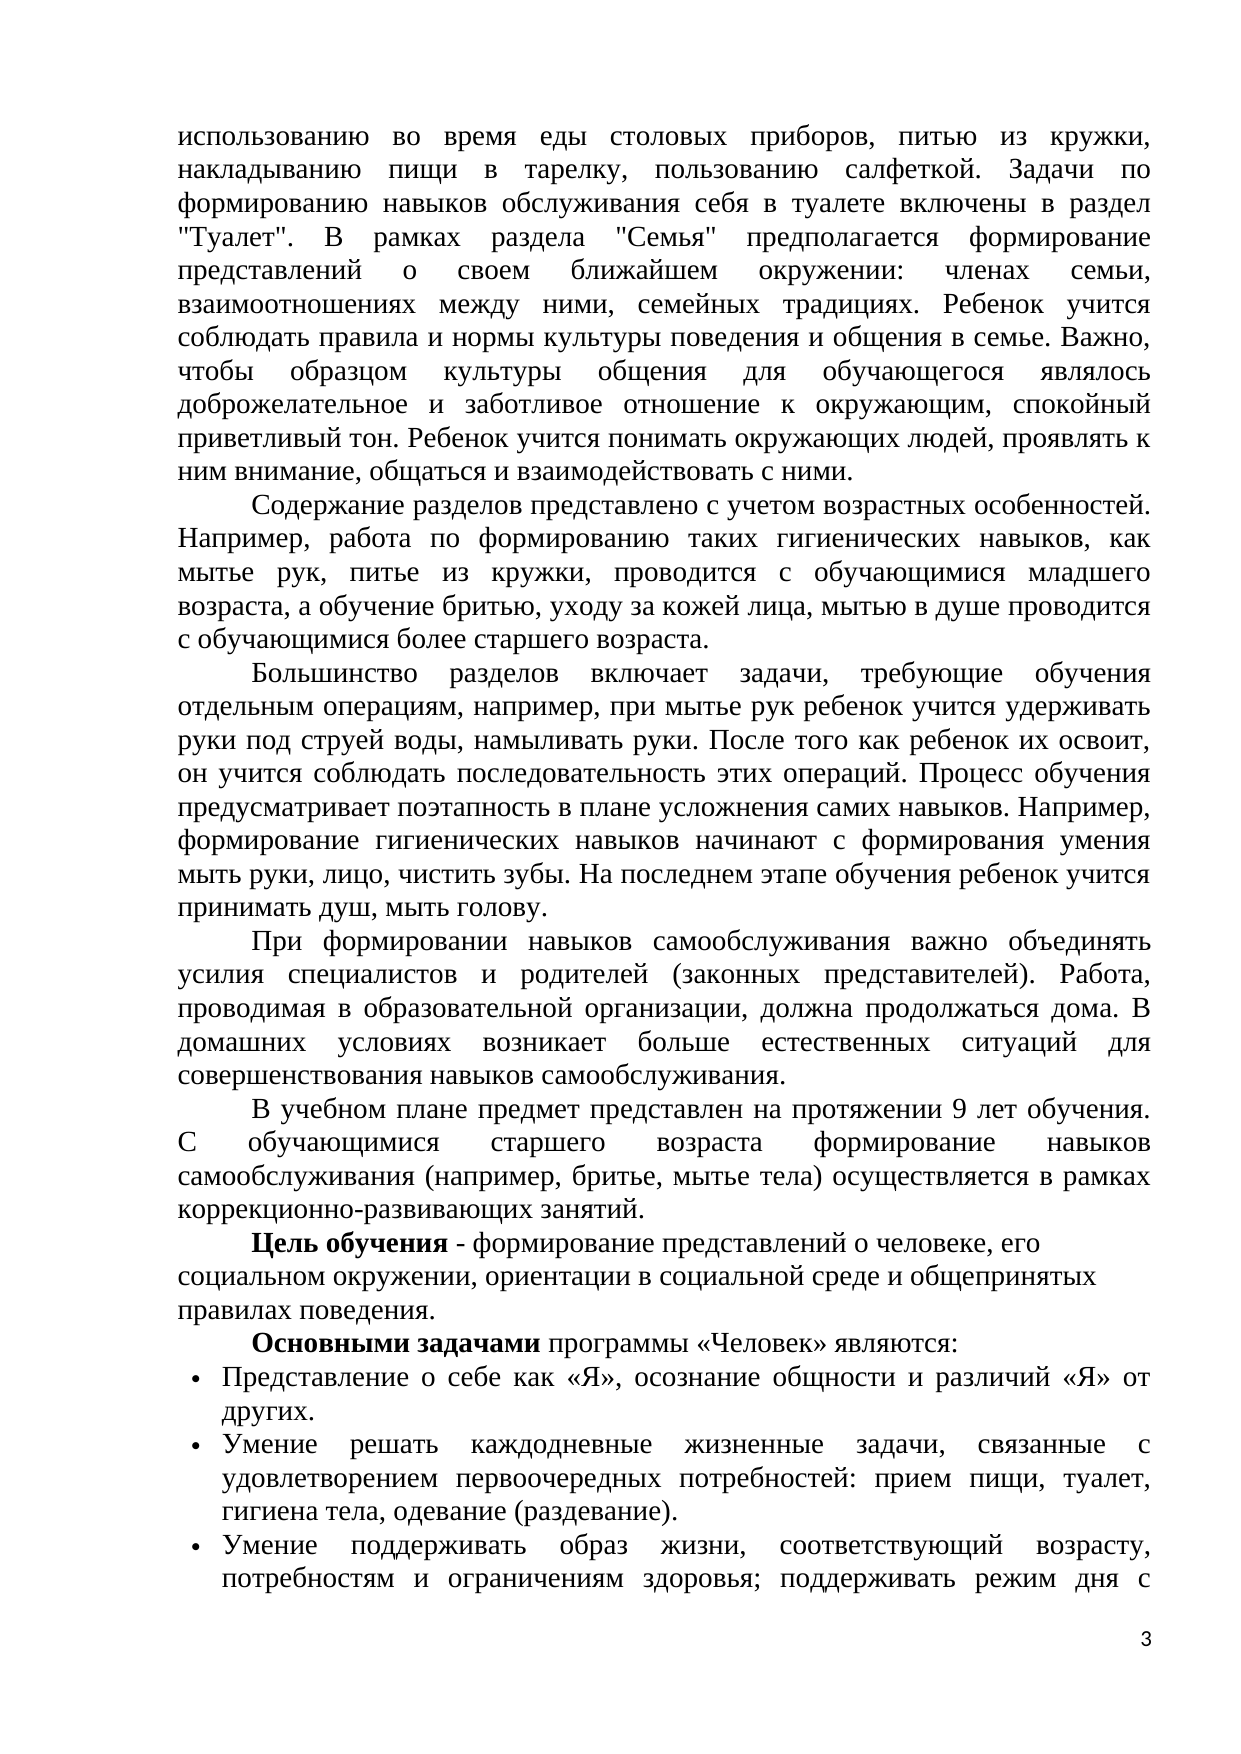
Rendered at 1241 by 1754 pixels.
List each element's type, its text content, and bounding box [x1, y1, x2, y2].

text Большинство разделов включает задачи, требующие обучения отдельным операциям, например, при мытье рук ребенок учится удерживать руки под струей воды, намыливать руки. После того как ребенок их освоит, он учится соблюдать последовательность этих операций. Процесс обучения предусматривает поэтапность в плане усложнения самих навыков. Например, формирование гигиенических навыков начинают с формирования умения мыть руки, лицо, чистить зубы. На последнем этапе обучения ребенок учится принимать душ, мыть голову. [177, 655, 1152, 923]
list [192, 1527, 1152, 1594]
text Основными задачами программы «Человек» являются: [177, 1326, 1152, 1359]
text В учебном плане предмет представлен на протяжении 9 лет обучения. С обучающимися старшего возраста формирование навыков самообслуживания (например, бритье, мытье тела) осуществляется в рамках коррекционно-развивающих занятий. [177, 1091, 1152, 1225]
text Цель обучения - формирование представлений о человеке, его социальном окружении, ориентации в социальной среде и общепринятых правилах поведения. [177, 1225, 1152, 1326]
list Представление о себе как «Я», осознание общности и различий «Я» от других. [192, 1359, 1152, 1426]
text Содержание разделов представлено с учетом возрастных особенностей. Например, работа по формированию таких гигиенических навыков, как мытье рук, питье из кружки, проводится с обучающимися младшего возраста, а обучение бритью, уходу за кожей лица, мытью в душе проводится с обучающимися более старшего возраста. [177, 487, 1152, 655]
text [177, 118, 1152, 487]
text При формировании навыков самообслуживания важно объединять усилия специалистов и родителей (законных представителей). Работа, проводимая в образовательной организации, должна продолжаться дома. В домашних условиях возникает больше естественных ситуаций для совершенствования навыков самообслуживания. [177, 923, 1152, 1091]
list Умение решать каждодневные жизненные задачи, связанные с удовлетворением первоочередных потребностей: прием пищи, туалет, гигиена тела, одевание (раздевание). [192, 1426, 1152, 1527]
